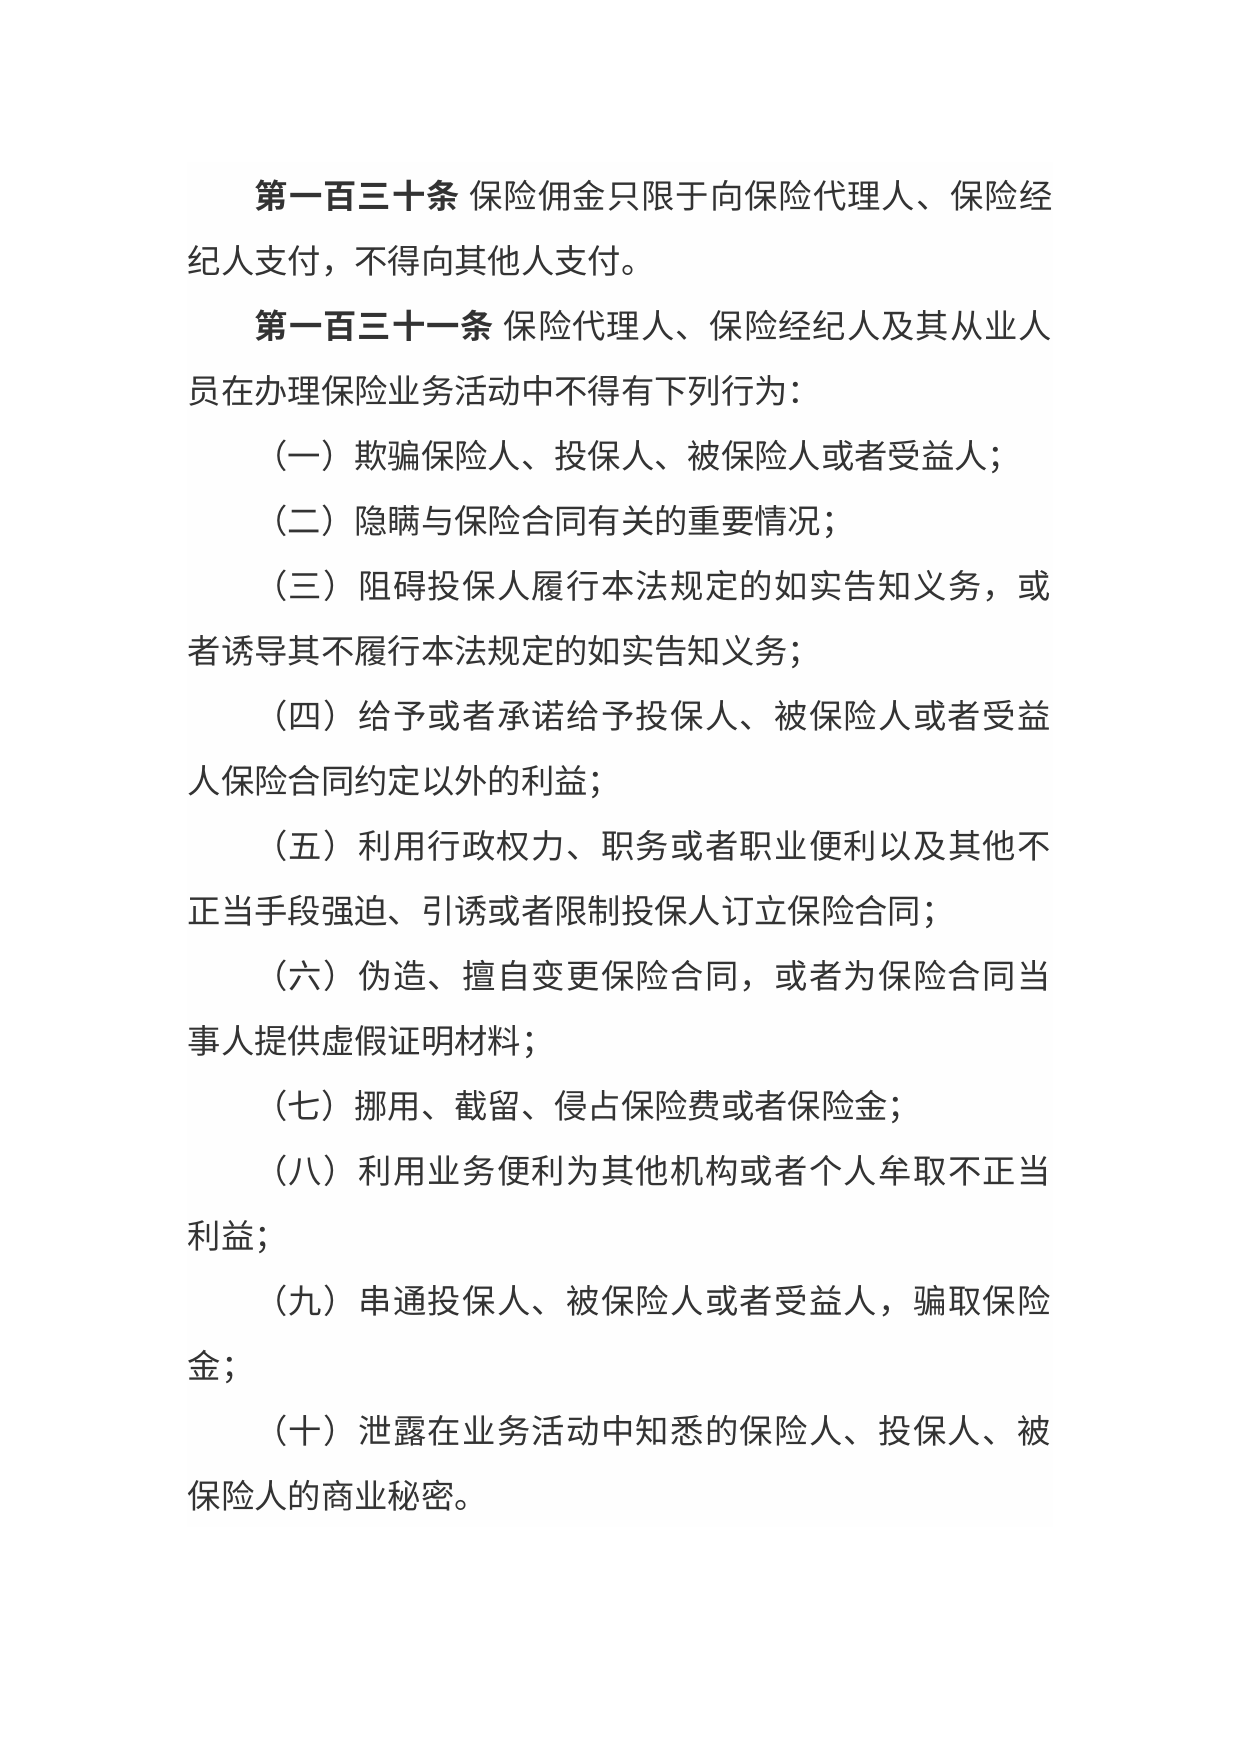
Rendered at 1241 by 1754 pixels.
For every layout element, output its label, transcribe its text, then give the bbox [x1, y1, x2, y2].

text （十）泄露在业务活动中知悉的保险人、投保人、被保险人的商业秘密。 [187, 1397, 1053, 1527]
text （三）阻碍投保人履行本法规定的如实告知义务，或者诱导其不履行本法规定的如实告知义务； [187, 552, 1053, 682]
text （九）串通投保人、被保险人或者受益人，骗取保险金； [187, 1267, 1053, 1397]
text （六）伪造、擅自变更保险合同，或者为保险合同当事人提供虚假证明材料； [187, 942, 1053, 1072]
text 第一百三十条 保险佣金只限于向保险代理人、保险经纪人支付，不得向其他人支付。 [187, 162, 1053, 292]
text （一）欺骗保险人、投保人、被保险人或者受益人； [187, 422, 1053, 487]
text （二）隐瞒与保险合同有关的重要情况； [187, 487, 1053, 552]
text （五）利用行政权力、职务或者职业便利以及其他不正当手段强迫、引诱或者限制投保人订立保险合同； [187, 812, 1053, 942]
text （四）给予或者承诺给予投保人、被保险人或者受益人保险合同约定以外的利益； [187, 682, 1053, 812]
text （七）挪用、截留、侵占保险费或者保险金； [187, 1072, 1053, 1137]
text （八）利用业务便利为其他机构或者个人牟取不正当利益； [187, 1137, 1053, 1267]
text 第一百三十一条 保险代理人、保险经纪人及其从业人员在办理保险业务活动中不得有下列行为： [187, 292, 1053, 422]
